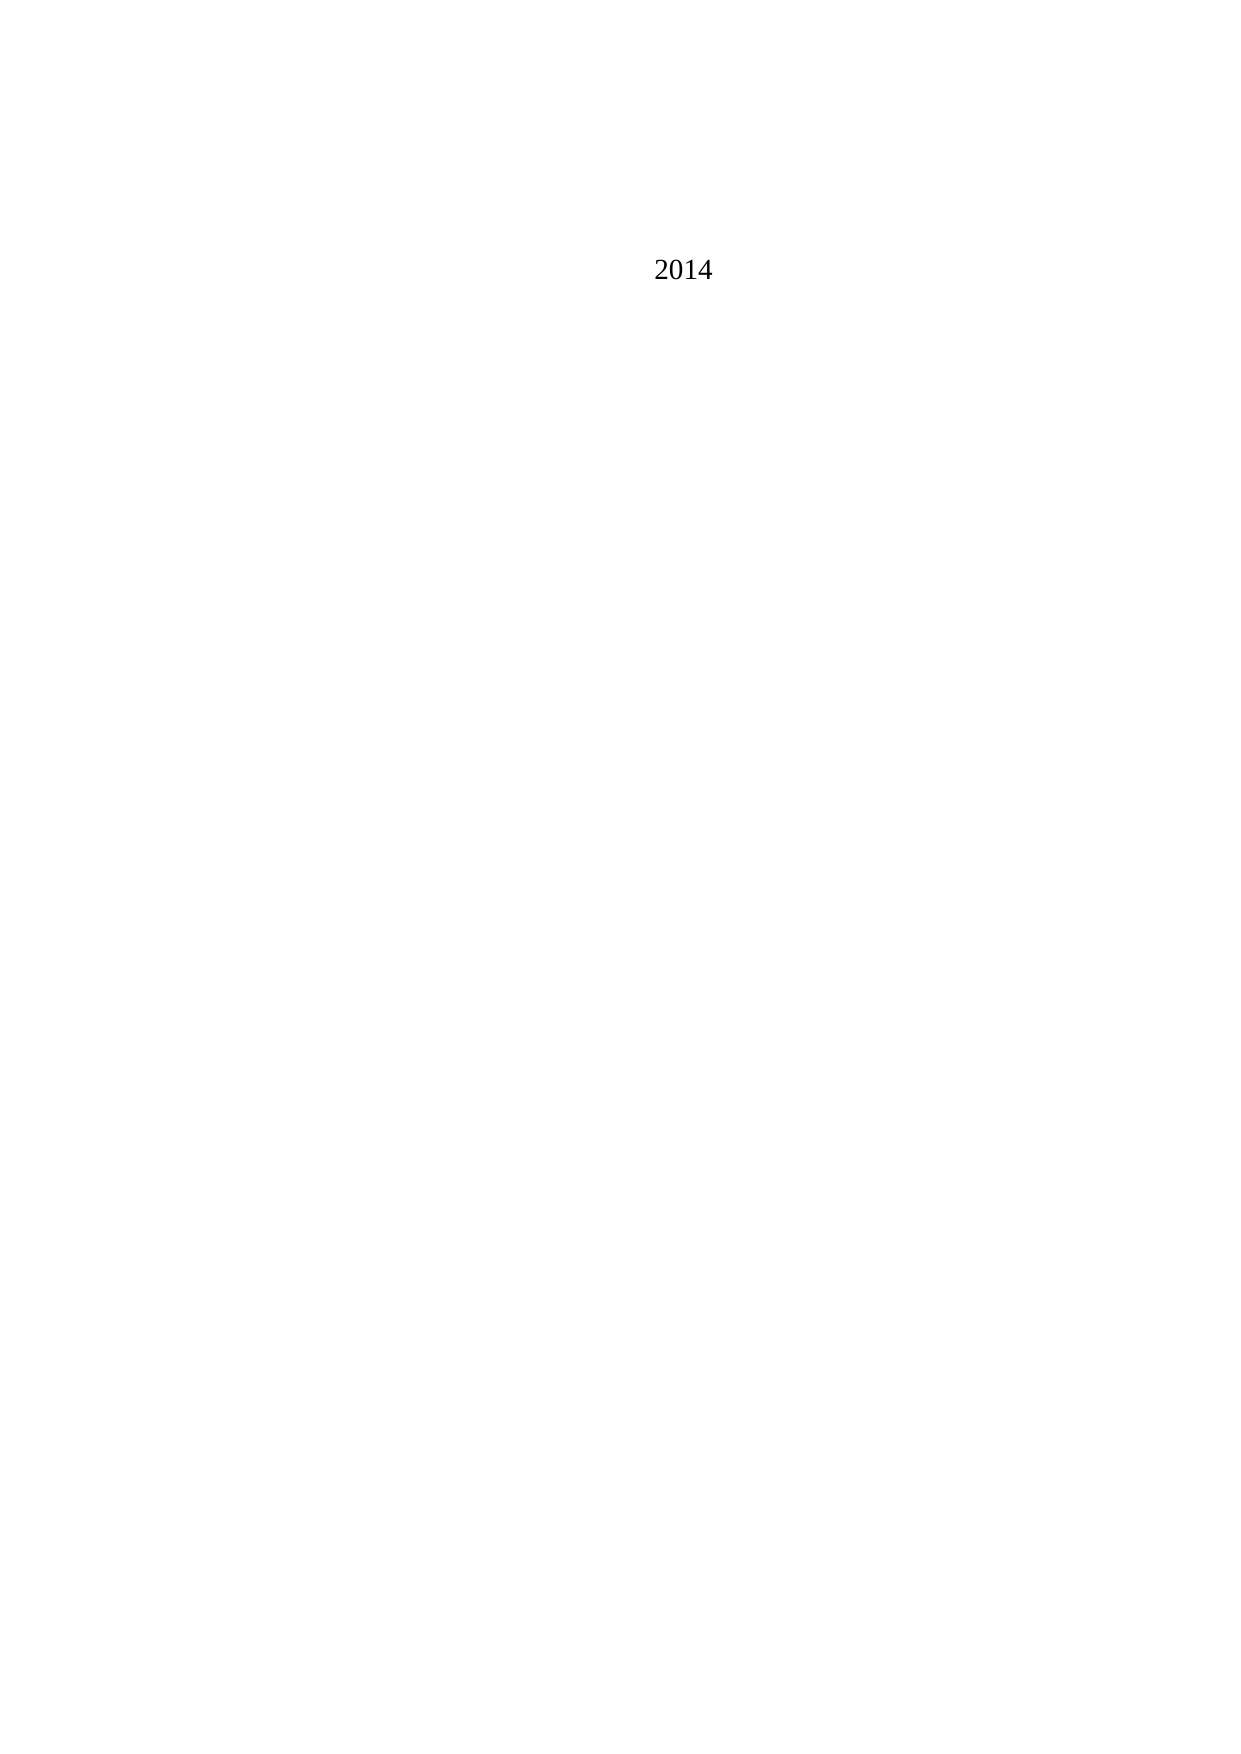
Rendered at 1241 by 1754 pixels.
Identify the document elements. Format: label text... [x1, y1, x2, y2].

text 2014 [215, 252, 1152, 286]
